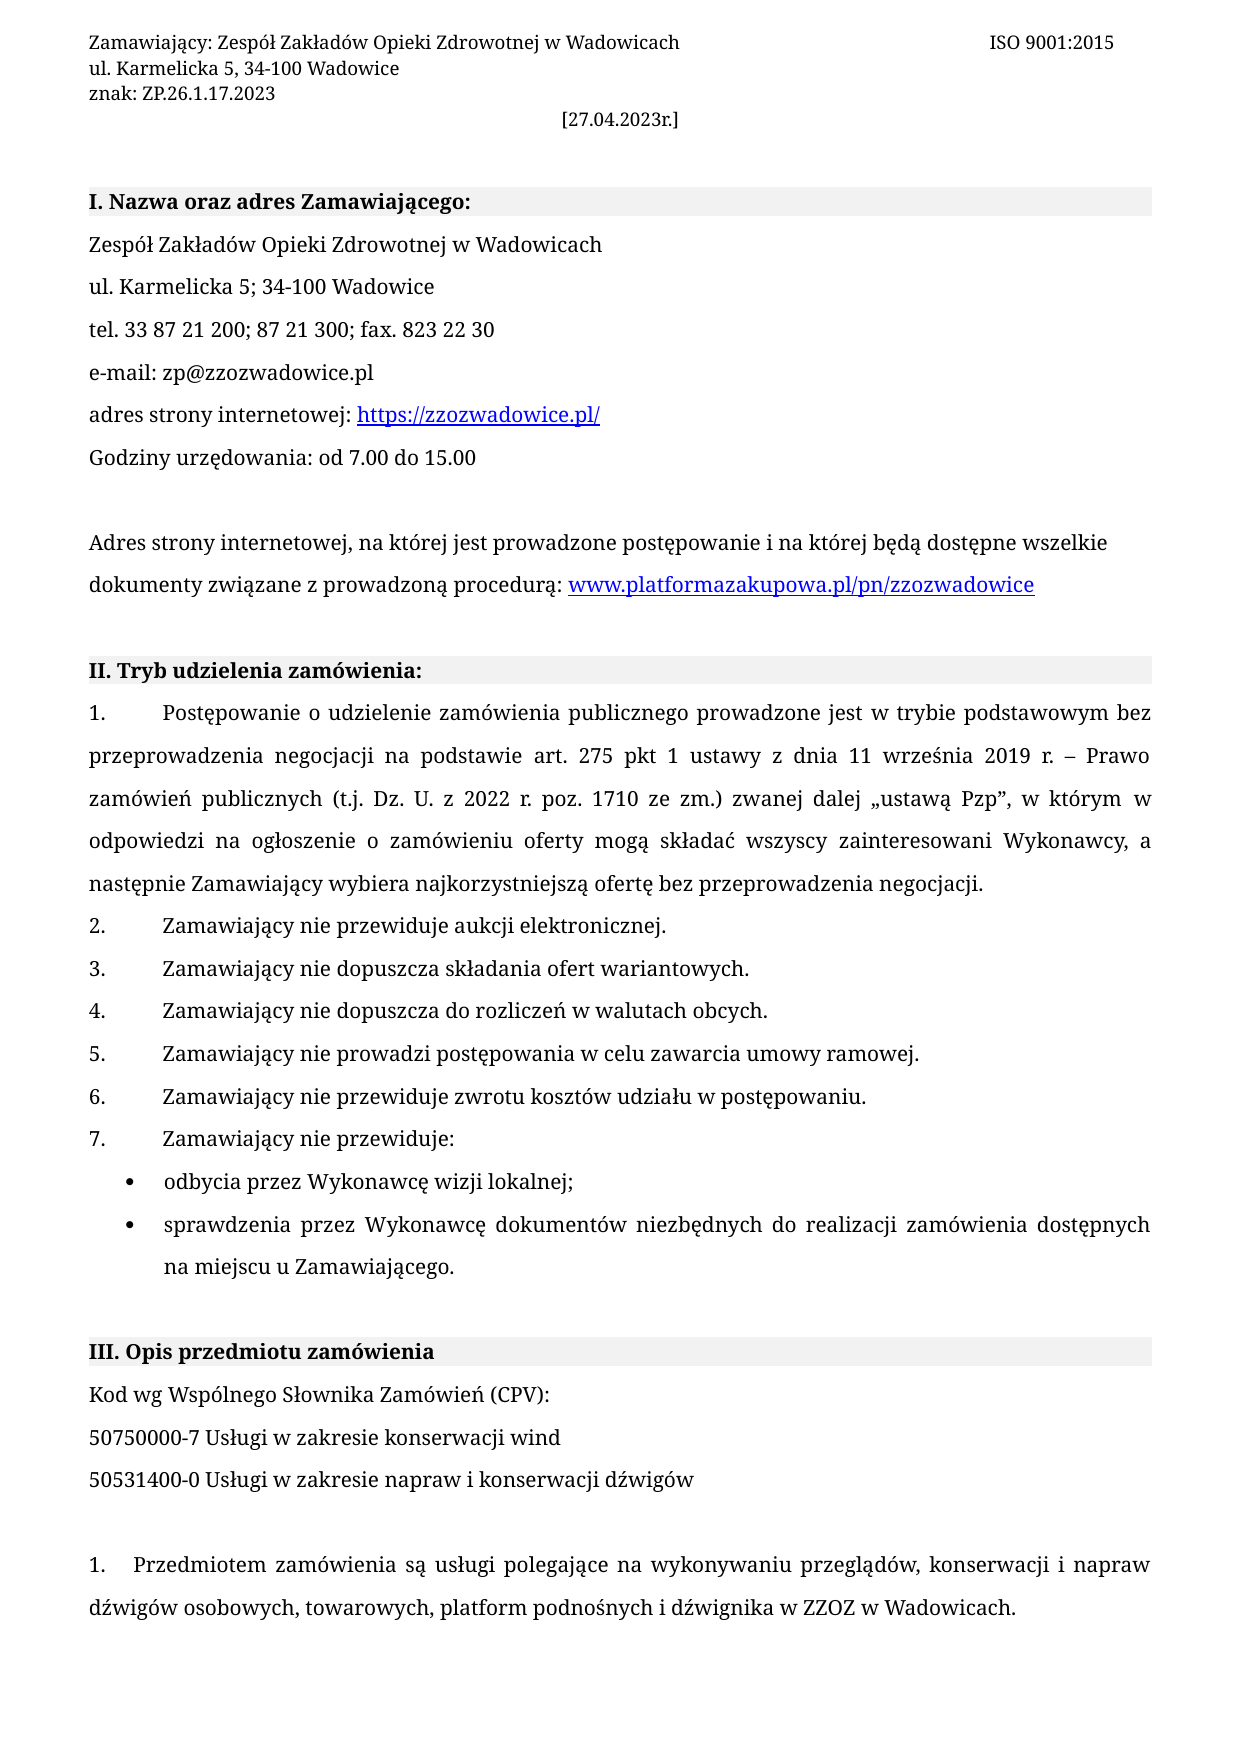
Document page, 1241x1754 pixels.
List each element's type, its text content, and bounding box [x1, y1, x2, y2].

list Zamawiający nie przewiduje zwrotu kosztów udziału w postępowaniu. [89, 1082, 1152, 1110]
text tel. 33 87 21 200; 87 21 300; fax. 823 22 30 [89, 315, 1152, 343]
list Zamawiający nie prowadzi postępowania w celu zawarcia umowy ramowej. [89, 1039, 1152, 1068]
text ul. Karmelicka 5; 34-100 Wadowice [89, 272, 1152, 301]
text Kod wg Wspólnego Słownika Zamówień (CPV): [89, 1380, 1152, 1408]
text Adres strony internetowej, na której jest prowadzone postępowanie i na której będą dostępne wszelkie dokumenty związane z prowadzoną procedurą: www.platformazakupowa.pl/pn/zzozwadowice [89, 528, 1152, 599]
subtitle II. Tryb udzielenia zamówienia: [89, 656, 1152, 684]
list Zamawiający nie przewiduje aukcji elektronicznej. [89, 911, 1152, 940]
list Zamawiający nie przewiduje: [89, 1124, 1152, 1153]
list Zamawiający nie dopuszcza do rozliczeń w walutach obcych. [89, 997, 1152, 1025]
list Przedmiotem zamówienia są usługi polegające na wykonywaniu przeglądów, konserwacji i napraw dźwigów osobowych, towarowych, platform podnośnych i dźwignika w ZZOZ w Wadowicach. [89, 1551, 1152, 1622]
list odbycia przez Wykonawcę wizji lokalnej; [126, 1167, 1152, 1196]
text 50750000-7 Usługi w zakresie konserwacji wind [89, 1423, 1152, 1451]
text e-mail: zp@zzozwadowice.pl [89, 358, 1152, 386]
list Postępowanie o udzielenie zamówienia publicznego prowadzone jest w trybie podstawowym bez przeprowadzenia negocjacji na podstawie art. 275 pkt 1 ustawy z dnia 11 września 2019 r. – Prawo zamówień publicznych (t.j. Dz. U. z 2022 r. poz. 1710 ze zm.) zwanej dalej „ustawą Pzp”, w którym w odpowiedzi na ogłoszenie o zamówieniu oferty mogą składać wszyscy zainteresowani Wykonawcy, a następnie Zamawiający wybiera najkorzystniejszą ofertę bez przeprowadzenia negocjacji. [89, 698, 1152, 897]
text 50531400-0 Usługi w zakresie napraw i konserwacji dźwigów [89, 1465, 1152, 1494]
text adres strony internetowej: https://zzozwadowice.pl/ [89, 400, 1152, 429]
subtitle I. Nazwa oraz adres Zamawiającego: [89, 187, 1152, 216]
subtitle III. Opis przedmiotu zamówienia [89, 1337, 1152, 1366]
text Zespół Zakładów Opieki Zdrowotnej w Wadowicach [89, 230, 1152, 258]
text Godziny urzędowania: od 7.00 do 15.00 [89, 443, 1152, 471]
list sprawdzenia przez Wykonawcę dokumentów niezbędnych do realizacji zamówienia dostępnych na miejscu u Zamawiającego. [126, 1210, 1152, 1281]
list Zamawiający nie dopuszcza składania ofert wariantowych. [89, 954, 1152, 982]
